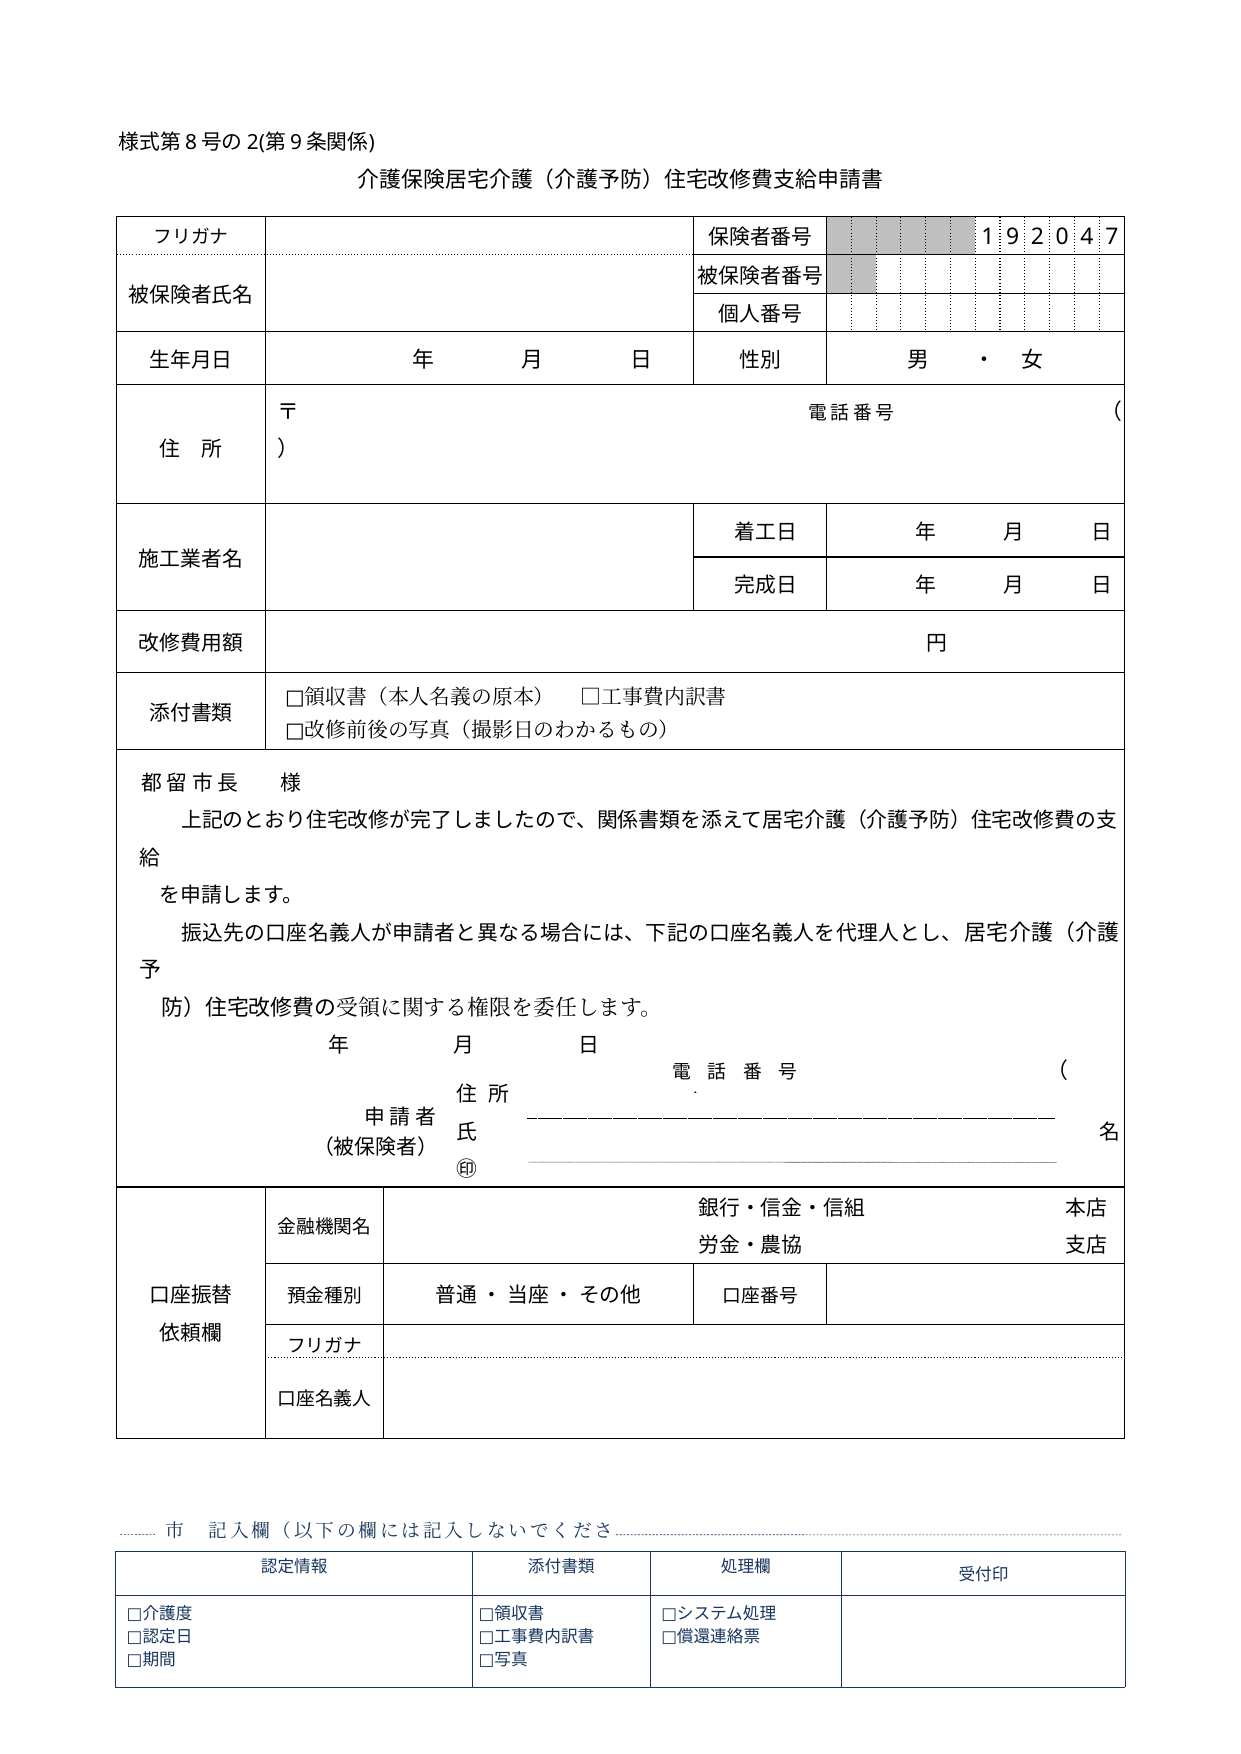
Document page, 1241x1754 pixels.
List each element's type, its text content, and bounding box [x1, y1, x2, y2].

table_header [266, 217, 693, 254]
table_cell [1025, 255, 1049, 293]
table_cell 添付書類 [117, 673, 265, 749]
table_header [827, 217, 851, 254]
table_cell 年 月 日 [266, 332, 693, 384]
table_cell [266, 254, 693, 331]
table_cell [1074, 294, 1099, 331]
table_cell [926, 255, 950, 293]
table_cell [1050, 255, 1074, 293]
table_cell [384, 1325, 1124, 1357]
table_cell [950, 255, 975, 293]
table_cell 口座番号 [694, 1264, 826, 1324]
table_cell 普通 ・ 当座 ・ その他 [384, 1264, 693, 1324]
table_cell 預金種別 [266, 1264, 383, 1324]
table_cell [1025, 294, 1049, 331]
table_cell 〒 電話番号 （ ） [266, 385, 1124, 503]
table_header 0 [1050, 217, 1074, 254]
table_cell □領収書（本人名義の原本） □工事費内訳書 □改修前後の写真（撮影日のわかるもの） [266, 673, 1124, 749]
table_cell [975, 255, 1000, 293]
table_cell [1000, 255, 1025, 293]
text 様式第8号の2(第9条関係) [118, 122, 1122, 159]
table_cell 着工日 [694, 504, 826, 556]
table_cell 口座振替 依頼欄 [117, 1188, 265, 1437]
table_cell 金融機関名 [266, 1188, 383, 1262]
table_cell 住所 氏名 ㊞ [442, 1062, 1124, 1186]
table_header [926, 217, 950, 254]
table_cell [901, 255, 926, 293]
table_cell [1074, 255, 1099, 293]
table_cell [1050, 294, 1074, 331]
table_cell [876, 255, 901, 293]
table_cell 被保険者番号 [694, 255, 826, 293]
table_cell 性別 [694, 332, 826, 384]
table_header 2 [1025, 217, 1049, 254]
table_cell 施工業者名 [117, 504, 265, 609]
table_header [950, 217, 975, 254]
table_cell □システム処理 □償還連絡票 [651, 1596, 841, 1687]
table_cell 申請者 （被保険者） [117, 1062, 442, 1186]
table_cell [851, 294, 876, 331]
text 介護保険居宅介護（介護予防）住宅改修費支給申請書 [118, 159, 1122, 197]
table_header [851, 217, 876, 254]
table_header [876, 217, 901, 254]
table_cell 被保険者氏名 [117, 254, 265, 331]
table_cell [901, 294, 926, 331]
table_header フリガナ [117, 217, 265, 254]
table_cell □領収書 □工事費内訳書 □写真 [473, 1596, 650, 1687]
table_cell 生年月日 [117, 332, 265, 384]
table_header 認定情報 [116, 1552, 472, 1595]
table_cell □介護度 □認定日 □期間 [116, 1596, 472, 1687]
table_cell 住 所 [117, 385, 265, 503]
table_header 受付印 [842, 1552, 1125, 1595]
table_cell 本店 支店 [1048, 1188, 1124, 1262]
table_header [901, 217, 926, 254]
table_header 1 [975, 217, 1000, 254]
table_cell 銀行・信金・信組 労金・農協 [694, 1188, 1048, 1262]
table_cell 改修費用額 [117, 611, 265, 672]
table_cell 年 月 日 [827, 558, 1124, 609]
table_cell [384, 1357, 1124, 1437]
table_cell 円 [266, 611, 1124, 672]
table_cell [851, 255, 876, 293]
table_cell 完成日 [694, 558, 826, 609]
table_header 保険者番号 [694, 217, 826, 254]
table_cell [827, 255, 851, 293]
table_header 4 [1074, 217, 1099, 254]
table_cell [1000, 294, 1025, 331]
table_cell 個人番号 [694, 294, 826, 331]
table_cell フリガナ [266, 1325, 383, 1357]
table_cell [876, 294, 901, 331]
table_header 9 [1000, 217, 1025, 254]
table_cell [975, 294, 1000, 331]
table_cell 年 月 日 [827, 504, 1124, 556]
table_cell [1099, 255, 1124, 293]
table_cell [266, 504, 693, 609]
table_cell [926, 294, 950, 331]
table_cell [842, 1596, 1125, 1687]
table_header 添付書類 [473, 1552, 650, 1595]
table_cell 都 留 市 長 様 上記のとおり住宅改修が完了しましたので、関係書類を添えて居宅介護（介護予防）住宅改修費の支給 を申請します。 振込先の口座名義人が申請者と異なる場合には、下記の口座名義人を代理人とし、居宅介護（介護予 防）住宅改修費の受領に関する権限を委任します。 年 月 日 [117, 750, 1124, 1062]
table_cell [827, 1264, 1124, 1324]
table_cell [827, 294, 851, 331]
table_cell 口座名義人 [266, 1357, 383, 1437]
table_cell [1099, 294, 1124, 331]
table_cell [950, 294, 975, 331]
table_cell 男 ・ 女 [827, 332, 1124, 384]
table_cell [384, 1188, 694, 1262]
table_header 7 [1099, 217, 1124, 254]
table_header 処理欄 [651, 1552, 841, 1595]
